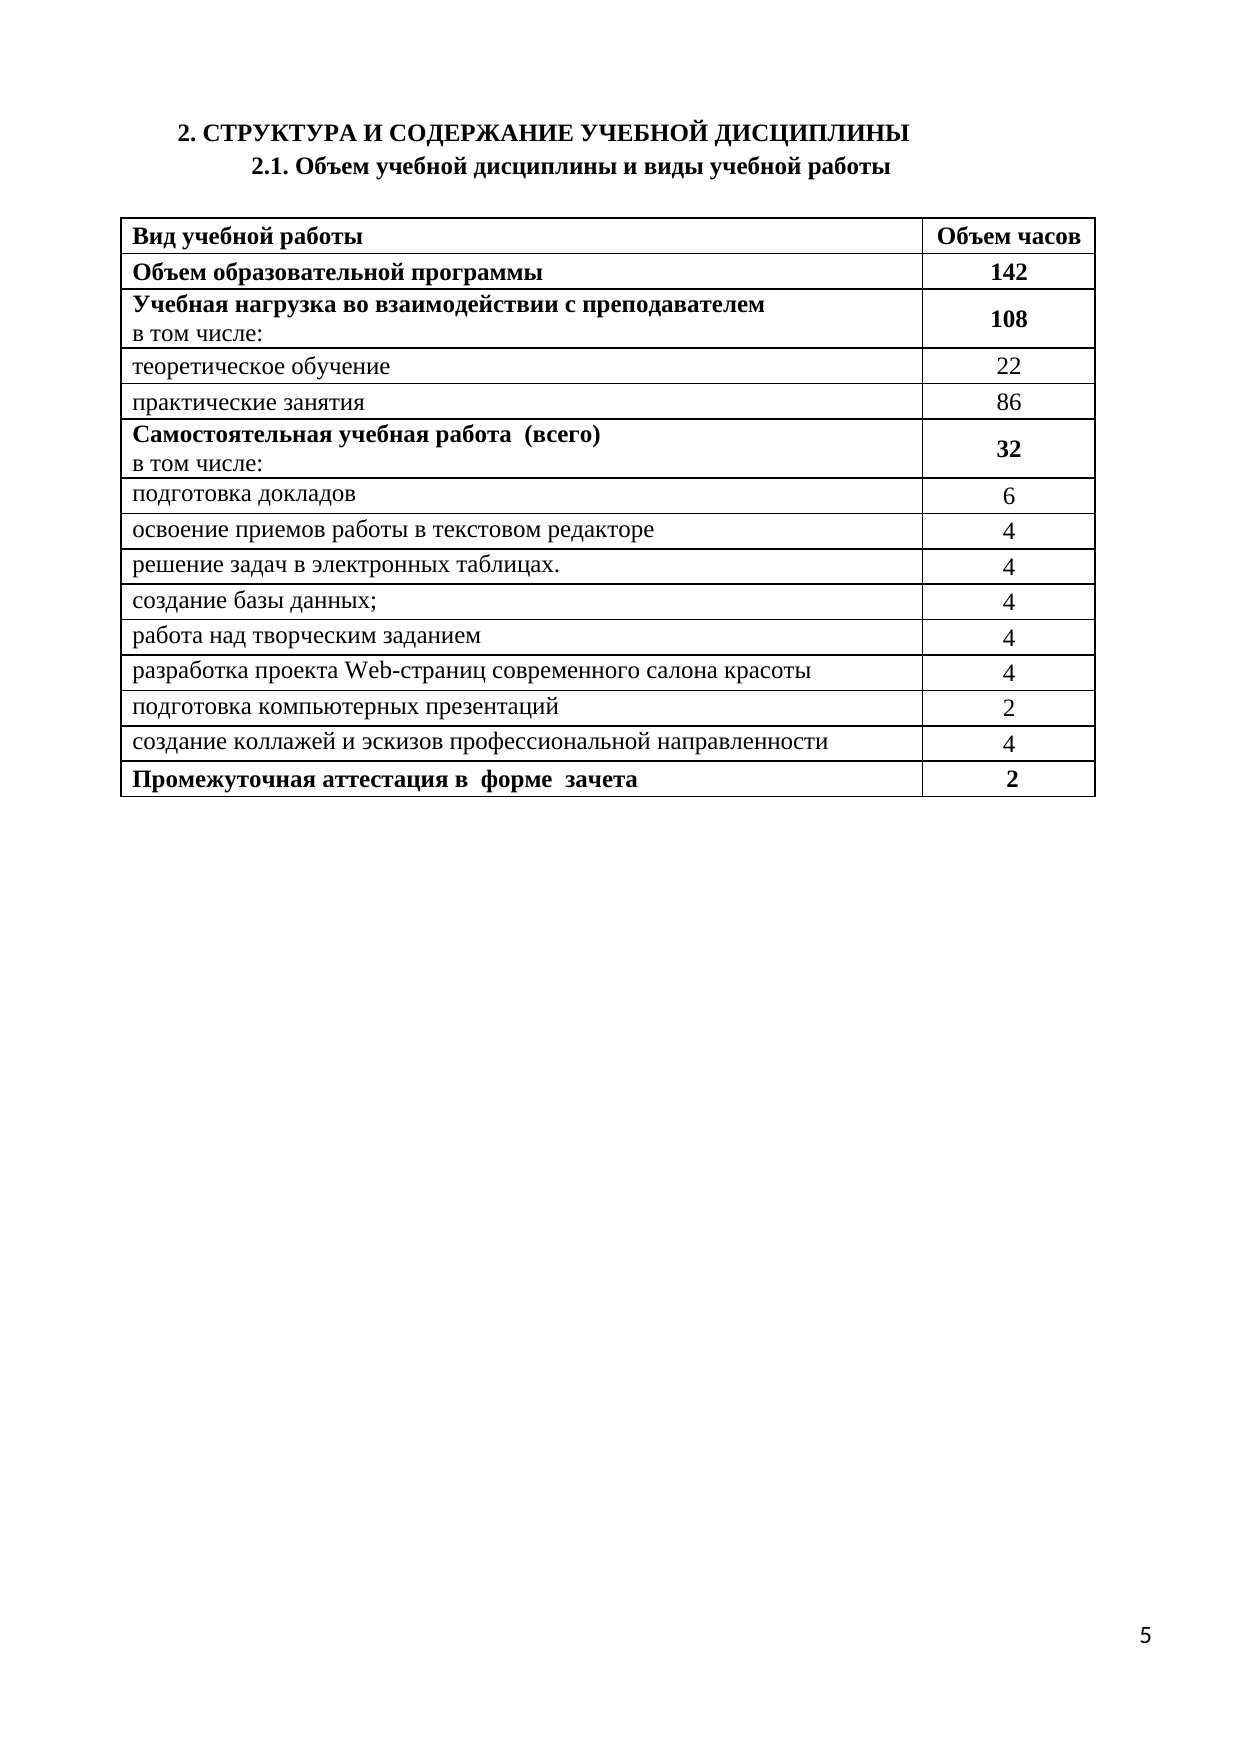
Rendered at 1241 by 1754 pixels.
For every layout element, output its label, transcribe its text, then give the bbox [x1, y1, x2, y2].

table_cell создание коллажей и эскизов профессиональной направленности [122, 727, 922, 760]
table_cell 32 [923, 420, 1094, 477]
table_cell Промежуточная аттестация в форме зачета [122, 762, 922, 796]
table_cell 6 [923, 479, 1094, 512]
table_header Вид учебной работы [122, 219, 922, 253]
table_cell 4 [923, 620, 1094, 654]
table_cell разработка проекта Web-страниц современного салона красоты [122, 656, 922, 689]
table_cell 86 [923, 384, 1094, 418]
table_cell 142 [923, 254, 1094, 288]
table_cell теоретическое обучение [122, 349, 922, 382]
table_cell работа над творческим заданием [122, 620, 922, 654]
table_cell 4 [923, 727, 1094, 760]
table_cell подготовка компьютерных презентаций [122, 691, 922, 725]
table_cell 4 [923, 514, 1094, 548]
table_cell решение задач в электронных таблицах. [122, 550, 922, 583]
table_cell 4 [923, 656, 1094, 689]
table_cell 4 [923, 550, 1094, 583]
table_cell создание базы данных; [122, 585, 922, 619]
table_cell 108 [923, 290, 1094, 347]
table_cell 4 [923, 585, 1094, 619]
table_cell 2 [923, 762, 1094, 796]
table_cell 22 [923, 349, 1094, 382]
table_cell Учебная нагрузка во взаимодействии с преподавателем в том числе: [122, 290, 922, 347]
table_cell 2 [923, 691, 1094, 725]
table_cell освоение приемов работы в текстовом редакторе [122, 514, 922, 548]
table_cell практические занятия [122, 384, 922, 418]
table_cell подготовка докладов [122, 479, 922, 512]
text 2. СТРУКТУРА И СОДЕРЖАНИЕ УЧЕБНОЙ ДИСЦИПЛИНЫ [177, 118, 1152, 147]
table_header Объем часов [923, 219, 1094, 253]
text 2.1. Объем учебной дисциплины и виды учебной работы [177, 151, 1152, 180]
table_cell Объем образовательной программы [122, 254, 922, 288]
table_cell Самостоятельная учебная работа (всего) в том числе: [122, 420, 922, 477]
